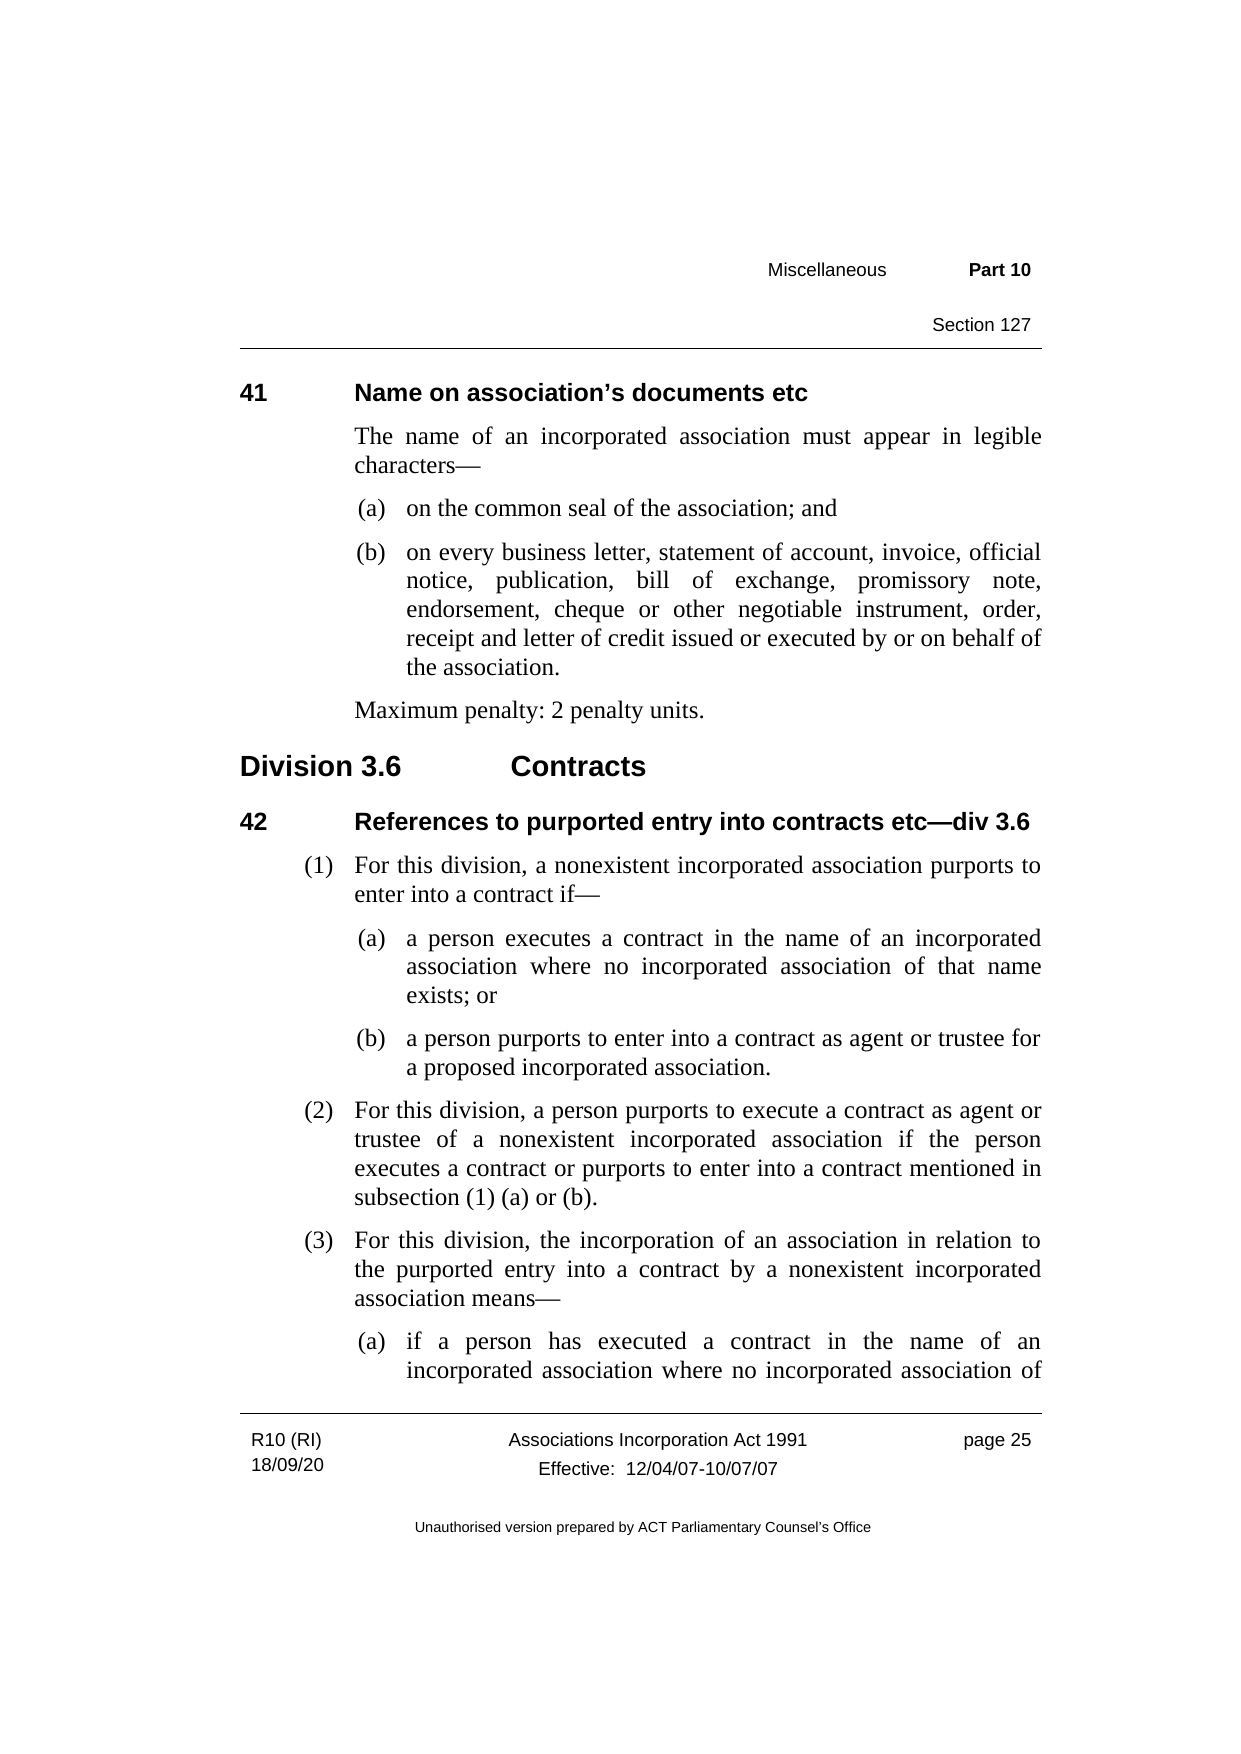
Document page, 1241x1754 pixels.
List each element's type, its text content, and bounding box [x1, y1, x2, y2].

text (a) on the common seal of the association; and [239, 493, 1042, 522]
text Division 3.6 Contracts [239, 749, 1042, 782]
text (b) a person purports to enter into a contract as agent or trustee for a proposed incorporated association. [239, 1023, 1042, 1081]
text 42 References to purported entry into contracts etc—div 3.6 [239, 807, 1042, 836]
text (2) For this division, a person purports to execute a contract as agent or trustee of a nonexistent incorporated association if the person executes a contract or purports to enter into a contract mentioned in subsection (1) (a) or (b). [239, 1096, 1042, 1211]
text The name of an incorporated association must appear in legible characters— [354, 421, 1042, 479]
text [239, 1326, 1042, 1383]
text (b) on every business letter, statement of account, invoice, official notice, publication, bill of exchange, promissory note, endorsement, cheque or other negotiable instrument, order, receipt and letter of credit issued or executed by or on behalf of the association. [239, 537, 1042, 680]
text Maximum penalty: 2 penalty units. [354, 695, 1042, 724]
text (3) For this division, the incorporation of an association in relation to the purported entry into a contract by a nonexistent incorporated association means— [239, 1225, 1042, 1311]
text 41 Name on association’s documents etc [239, 378, 1042, 407]
text (1) For this division, a nonexistent incorporated association purports to enter into a contract if— [239, 851, 1042, 908]
text (a) a person executes a contract in the name of an incorporated association where no incorporated association of that name exists; or [239, 923, 1042, 1009]
